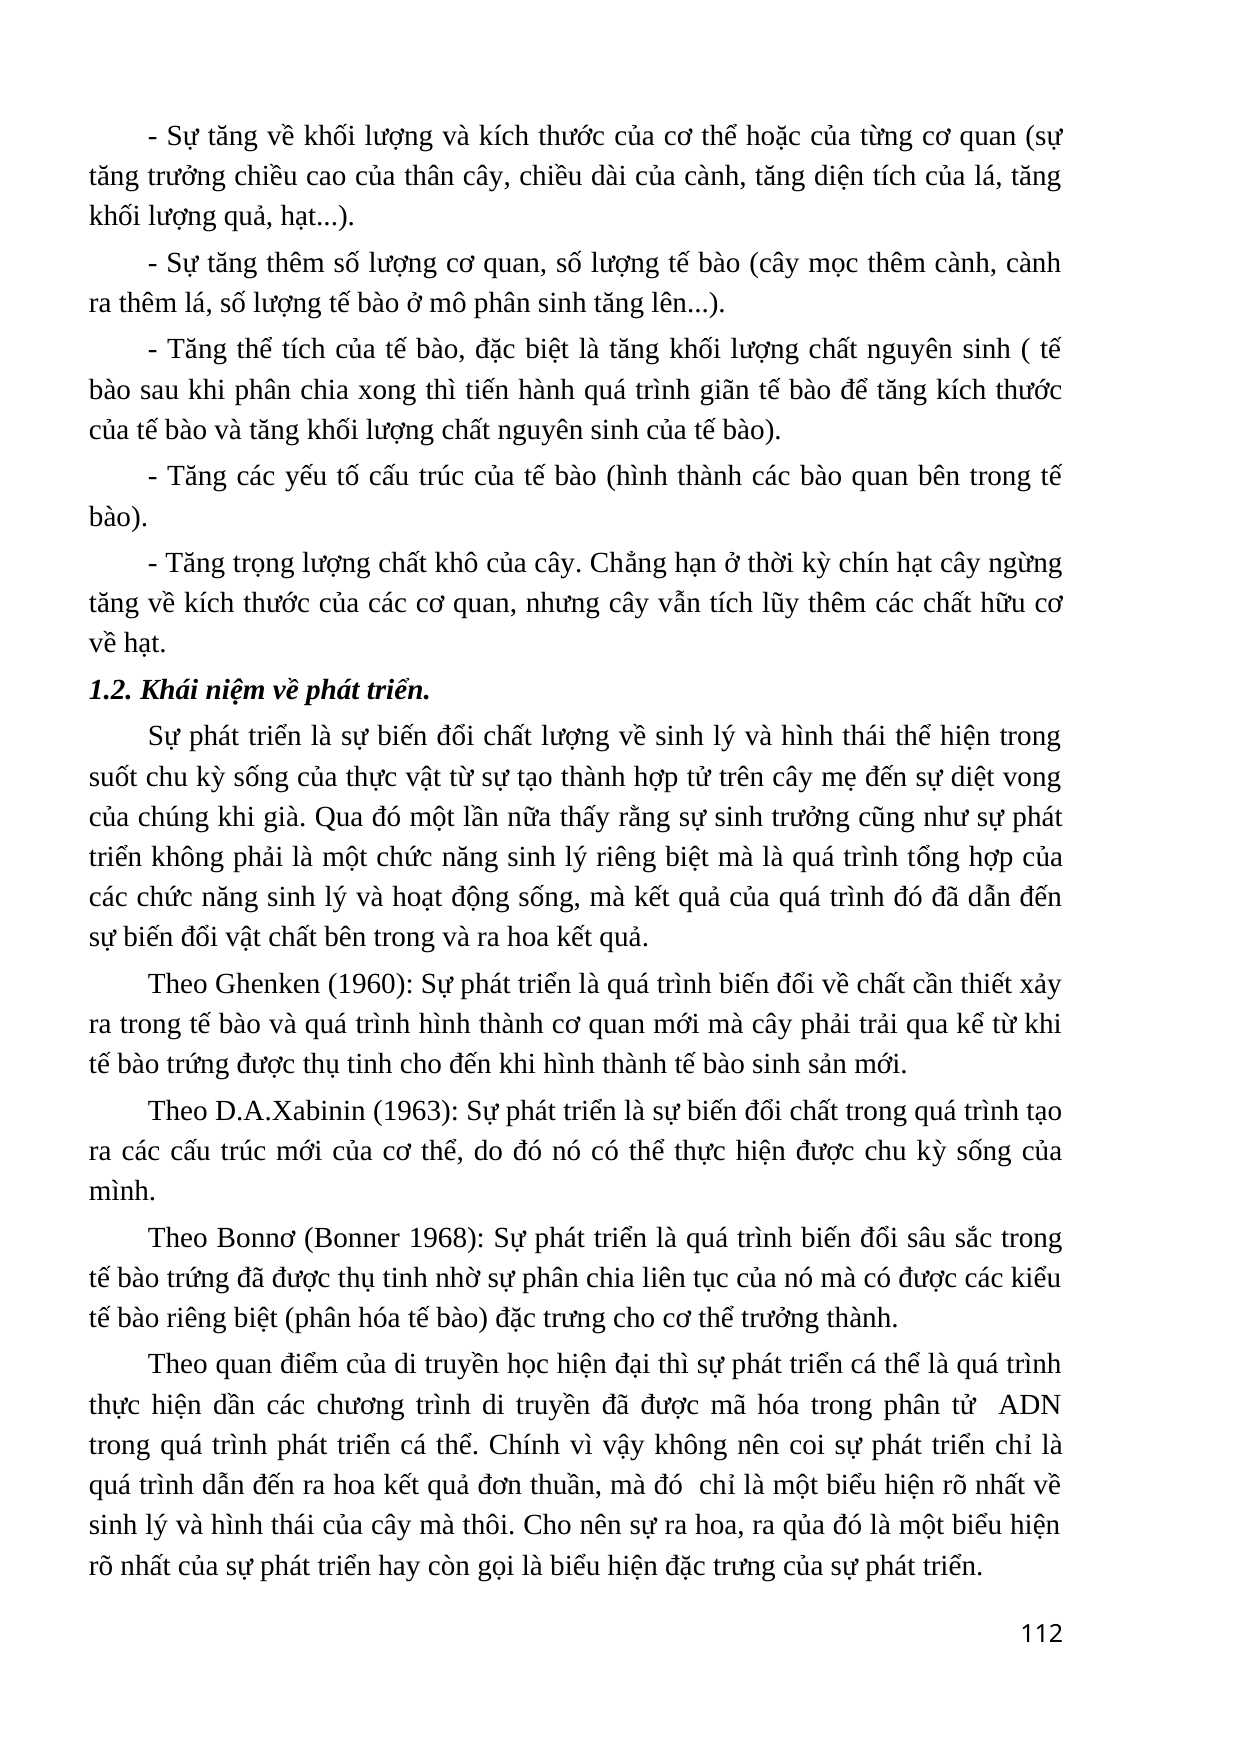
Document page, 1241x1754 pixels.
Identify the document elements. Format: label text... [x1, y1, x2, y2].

title - Tăng thể tích của tế bào, đặc biệt là tăng khối lượng chất nguyên sinh ( tế bào sau khi phân chia xong thì tiến hành quá trình giãn tế bào để tăng kích thước của tế bào và tăng khối lượng chất nguyên sinh của tế bào). [89, 332, 1063, 446]
title Sự phát triển là sự biến đổi chất lượng về sinh lý và hình thái thể hiện trong suốt chu kỳ sống của thực vật từ sự tạo thành hợp tử trên cây mẹ đến sự diệt vong của chúng khi già. Qua đó một lần nữa thấy rằng sự sinh trưởng cũng như sự phát triển không phải là một chức năng sinh lý riêng biệt mà là quá trình tổng hợp của các chức năng sinh lý và hoạt động sống, mà kết quả của quá trình đó đã dẫn đến sự biến đổi vật chất bên trong và ra hoa kết quả. [89, 718, 1063, 953]
title Theo D.A.Xabinin (1963): Sự phát triển là sự biến đổi chất trong quá trình tạo ra các cấu trúc mới của cơ thể, do đó nó có thể thực hiện được chu kỳ sống của mình. [89, 1093, 1063, 1207]
title - Tăng các yếu tố cấu trúc của tế bào (hình thành các bào quan bên trong tế bào). [89, 458, 1063, 532]
title - Sự tăng về khối lượng và kích thước của cơ thể hoặc của từng cơ quan (sự tăng trưởng chiều cao của thân cây, chiều dài của cành, tăng diện tích của lá, tăng khối lượng quả, hạt...). [89, 118, 1063, 232]
title Theo Ghenken (1960): Sự phát triển là quá trình biến đổi về chất cần thiết xảy ra trong tế bào và quá trình hình thành cơ quan mới mà cây phải trải qua kể từ khi tế bào trứng được thụ tinh cho đến khi hình thành tế bào sinh sản mới. [89, 966, 1063, 1080]
title - Tăng trọng lượng chất khô của cây. Chẳng hạn ở thời kỳ chín hạt cây ngừng tăng về kích thước của các cơ quan, nhưng cây vẫn tích lũy thêm các chất hữu cơ về hạt. [89, 545, 1063, 659]
title Theo quan điểm của di truyền học hiện đại thì sự phát triển cá thể là quá trình thực hiện dần các chương trình di truyền đã được mã hóa trong phân tử ADN trong quá trình phát triển cá thể. Chính vì vậy không nên coi sự phát triển chỉ là quá trình dẫn đến ra hoa kết quả đơn thuần, mà đó chỉ là một biểu hiện rõ nhất về sinh lý và hình thái của cây mà thôi. Cho nên sự ra hoa, ra qủa đó là một biểu hiện rõ nhất của sự phát triển hay còn gọi là biểu hiện đặc trưng của sự phát triển. [89, 1347, 1063, 1581]
title Theo Bonnơ (Bonner 1968): Sự phát triển là quá trình biến đổi sâu sắc trong tế bào trứng đã được thụ tinh nhờ sự phân chia liên tục của nó mà có được các kiểu tế bào riêng biệt (phân hóa tế bào) đặc trưng cho cơ thể trưởng thành. [89, 1220, 1063, 1334]
title - Sự tăng thêm số lượng cơ quan, số lượng tế bào (cây mọc thêm cành, cành ra thêm lá, số lượng tế bào ở mô phân sinh tăng lên...). [89, 245, 1063, 319]
title 1.2. Khái niệm về phát triển. [89, 672, 1063, 706]
